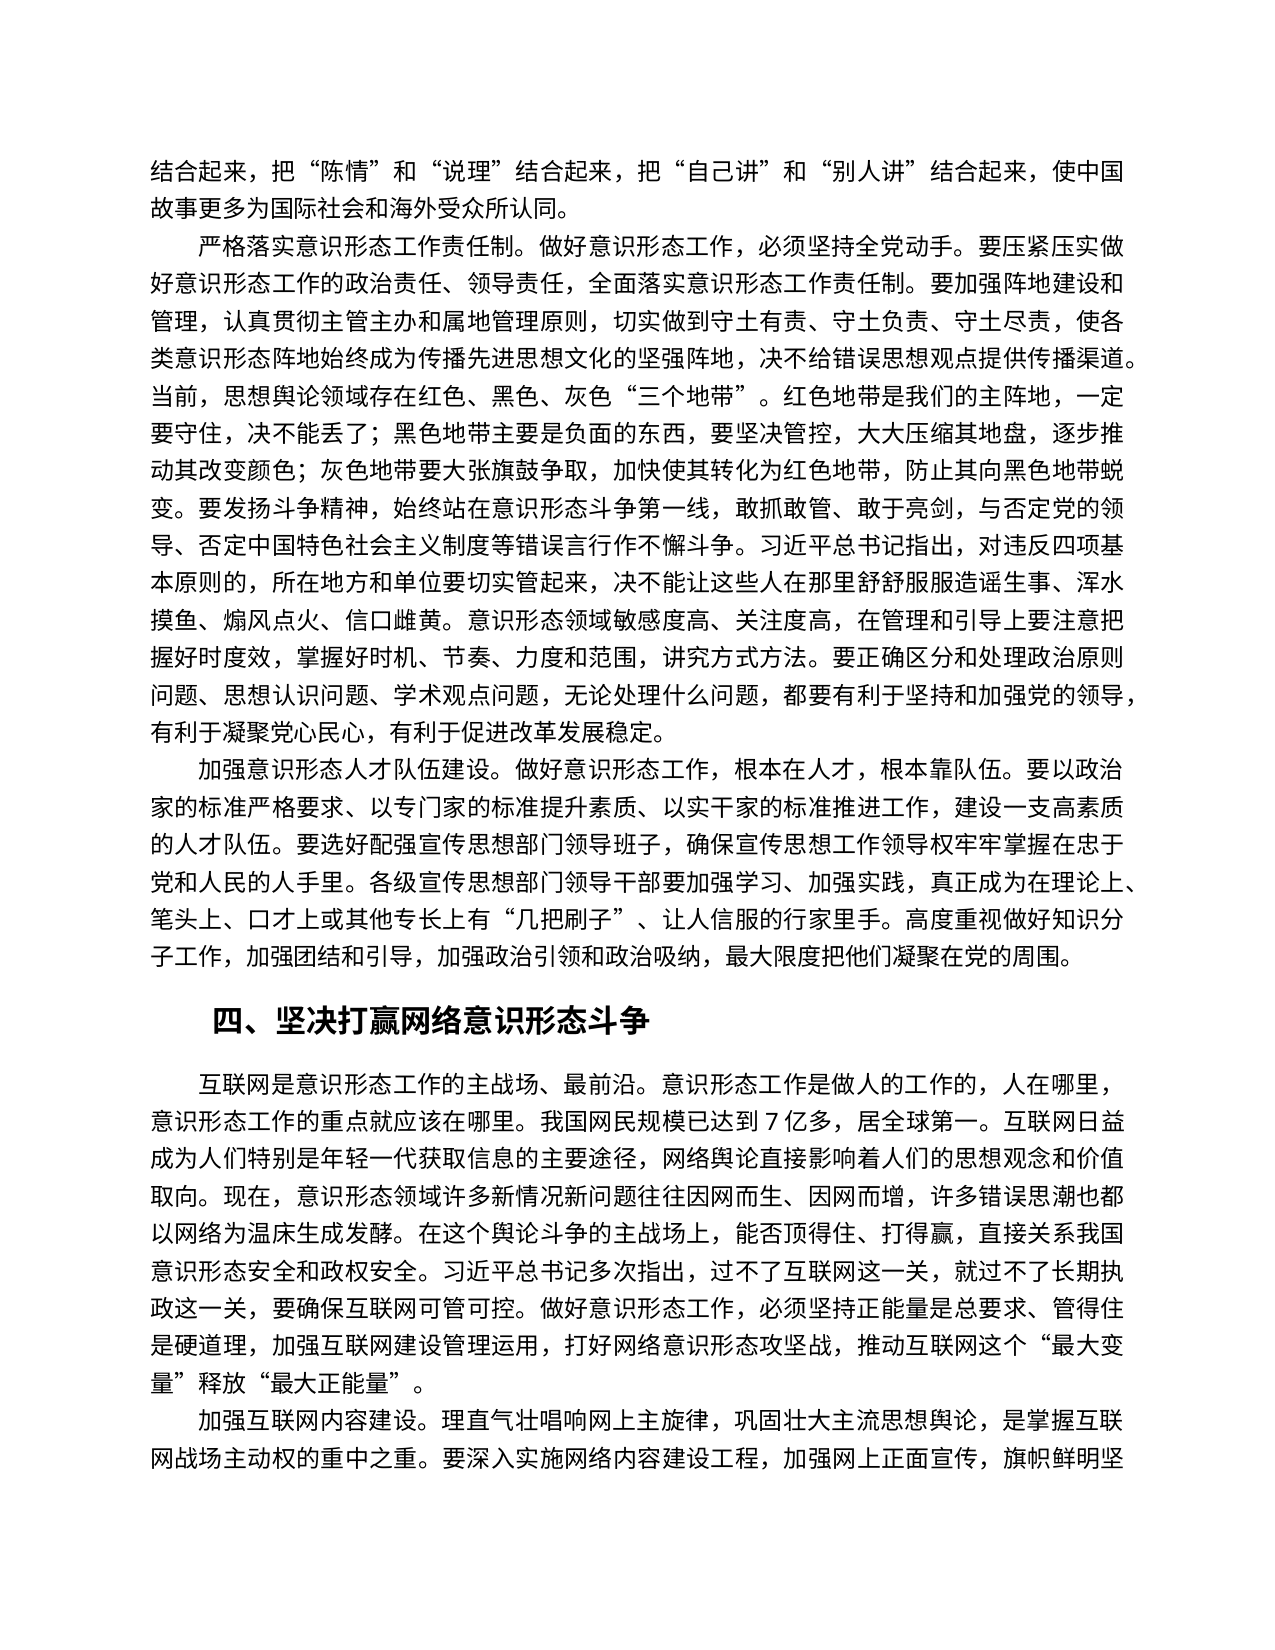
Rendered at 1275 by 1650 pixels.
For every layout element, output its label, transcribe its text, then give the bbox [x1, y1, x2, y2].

text 四、坚决打赢网络意识形态斗争 [150, 993, 1125, 1042]
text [150, 150, 1125, 225]
text 加强意识形态人才队伍建设。做好意识形态工作，根本在人才，根本靠队伍。要以政治家的标准严格要求、以专门家的标准提升素质、以实干家的标准推进工作，建设一支高素质的人才队伍。要选好配强宣传思想部门领导班子，确保宣传思想工作领导权牢牢掌握在忠于党和人民的人手里。各级宣传思想部门领导干部要加强学习、加强实践，真正成为在理论上、笔头上、口才上或其他专长上有“几把刷子”、让人信服的行家里手。高度重视做好知识分子工作，加强团结和引导，加强政治引领和政治吸纳，最大限度把他们凝聚在党的周围。 [150, 748, 1125, 973]
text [150, 1399, 1125, 1474]
text 互联网是意识形态工作的主战场、最前沿。意识形态工作是做人的工作的，人在哪里，意识形态工作的重点就应该在哪里。我国网民规模已达到7亿多，居全球第一。互联网日益成为人们特别是年轻一代获取信息的主要途径，网络舆论直接影响着人们的思想观念和价值取向。现在，意识形态领域许多新情况新问题往往因网而生、因网而增，许多错误思潮也都以网络为温床生成发酵。在这个舆论斗争的主战场上，能否顶得住、打得赢，直接关系我国意识形态安全和政权安全。习近平总书记多次指出，过不了互联网这一关，就过不了长期执政这一关，要确保互联网可管可控。做好意识形态工作，必须坚持正能量是总要求、管得住是硬道理，加强互联网建设管理运用，打好网络意识形态攻坚战，推动互联网这个“最大变量”释放“最大正能量”。 [150, 1062, 1125, 1399]
text 严格落实意识形态工作责任制。做好意识形态工作，必须坚持全党动手。要压紧压实做好意识形态工作的政治责任、领导责任，全面落实意识形态工作责任制。要加强阵地建设和管理，认真贯彻主管主办和属地管理原则，切实做到守土有责、守土负责、守土尽责，使各类意识形态阵地始终成为传播先进思想文化的坚强阵地，决不给错误思想观点提供传播渠道。当前，思想舆论领域存在红色、黑色、灰色“三个地带”。红色地带是我们的主阵地，一定要守住，决不能丢了；黑色地带主要是负面的东西，要坚决管控，大大压缩其地盘，逐步推动其改变颜色；灰色地带要大张旗鼓争取，加快使其转化为红色地带，防止其向黑色地带蜕变。要发扬斗争精神，始终站在意识形态斗争第一线，敢抓敢管、敢于亮剑，与否定党的领导、否定中国特色社会主义制度等错误言行作不懈斗争。习近平总书记指出，对违反四项基本原则的，所在地方和单位要切实管起来，决不能让这些人在那里舒舒服服造谣生事、浑水摸鱼、煽风点火、信口雌黄。意识形态领域敏感度高、关注度高，在管理和引导上要注意把握好时度效，掌握好时机、节奏、力度和范围，讲究方式方法。要正确区分和处理政治原则问题、思想认识问题、学术观点问题，无论处理什么问题，都要有利于坚持和加强党的领导，有利于凝聚党心民心，有利于促进改革发展稳定。 [150, 225, 1125, 748]
